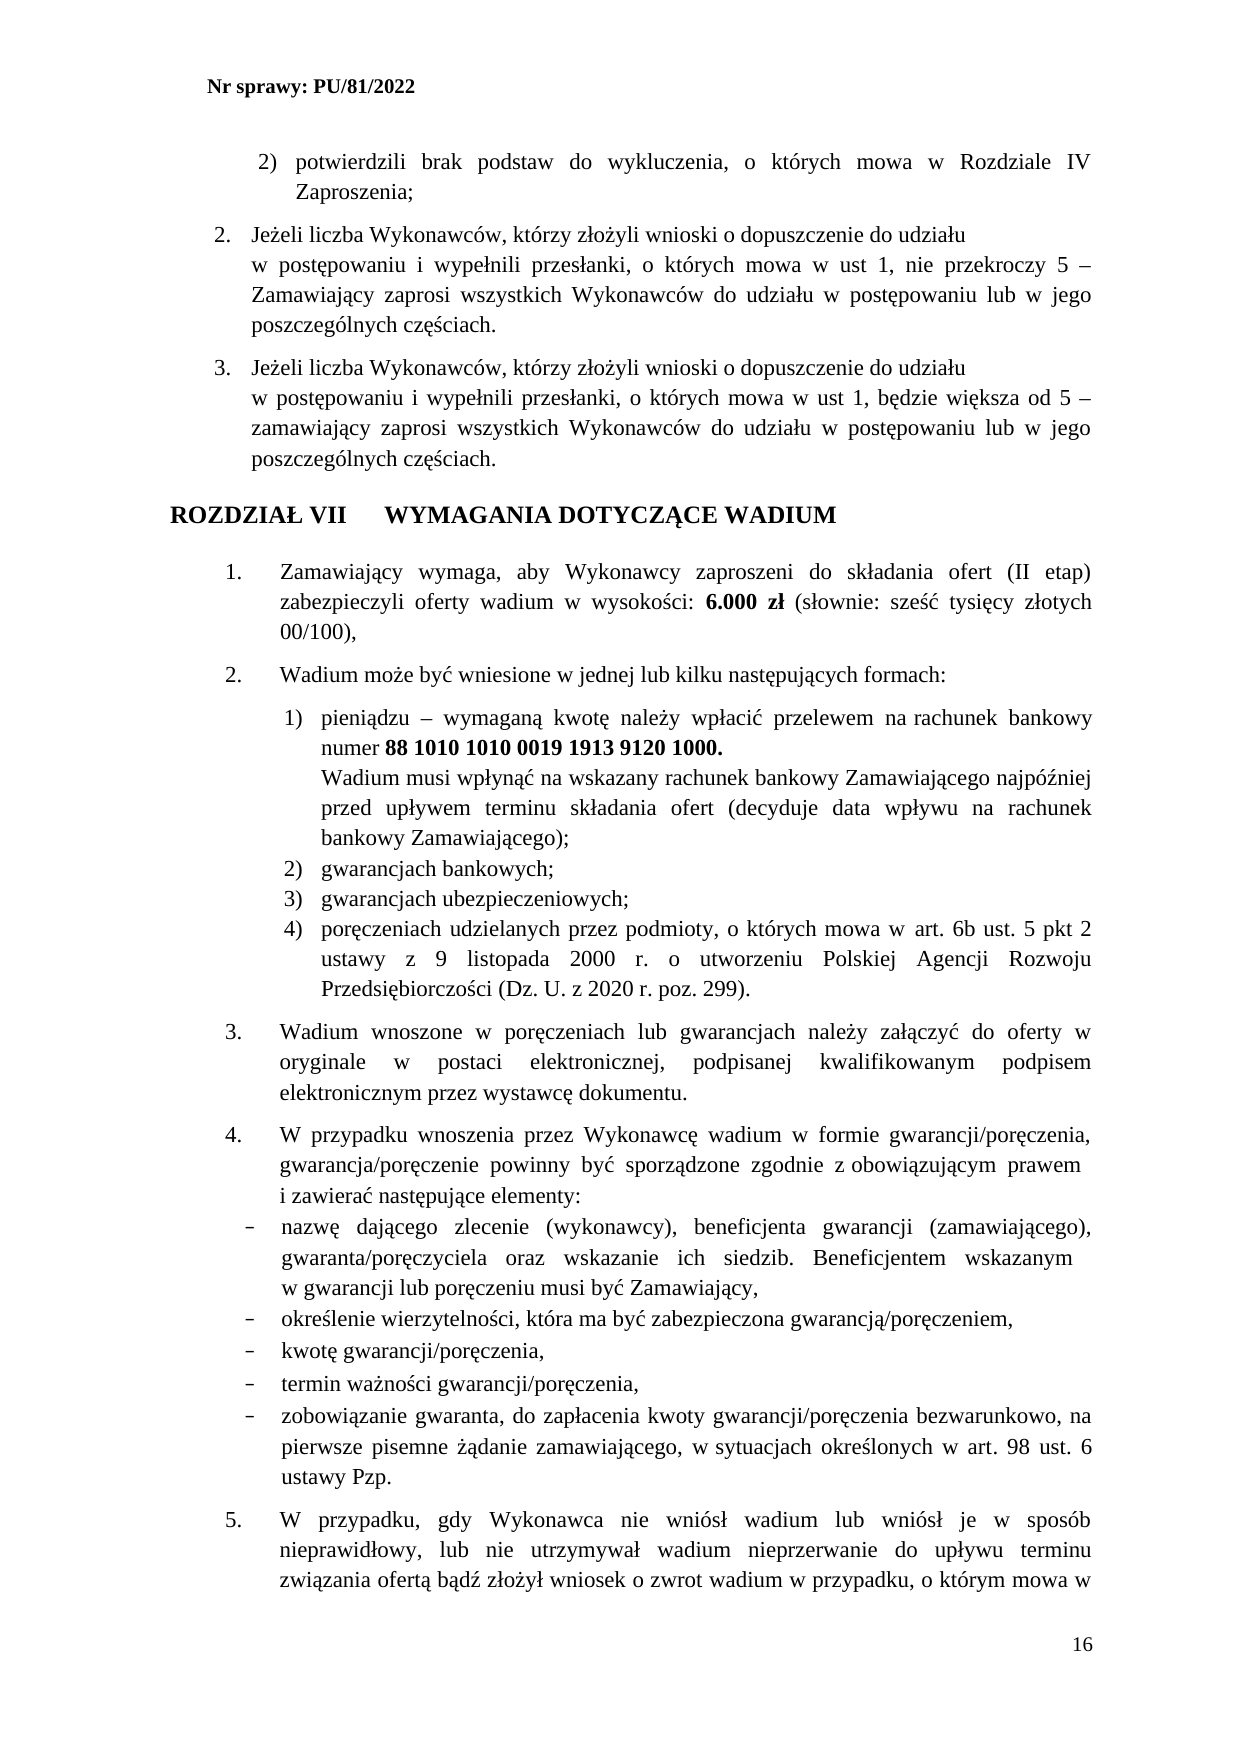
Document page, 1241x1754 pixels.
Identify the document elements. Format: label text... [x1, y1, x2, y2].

list Wadium musi wpłynąć na wskazany rachunek bankowy Zamawiającego najpóźniej przed upływem terminu składania ofert (decyduje data wpływu na rachunek bankowy Zamawiającego); [321, 764, 1092, 851]
list pieniądzu – wymaganą kwotę należy wpłacić przelewem na rachunek bankowy numer 88 1010 1010 0019 1913 9120 1000. [283, 704, 1092, 760]
list potwierdzili brak podstaw do wykluczenia, o których mowa w Rozdziale IV Zaproszenia; [258, 148, 1092, 204]
list Zamawiający wymaga, aby Wykonawcy zaproszeni do składania ofert (II etap) zabezpieczyli oferty wadium w wysokości: 6.000 zł (słownie: sześć tysięcy złotych 00/100), [242, 558, 1092, 644]
list gwarancjach bankowych; [283, 855, 1092, 881]
list Jeżeli liczba Wykonawców, którzy złożyli wnioski o dopuszczenie do udziału [214, 354, 1092, 380]
list termin ważności gwarancji/poręczenia, [244, 1369, 1092, 1397]
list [242, 1506, 1092, 1592]
text w postępowaniu i wypełnili przesłanki, o których mowa w ust 1, nie przekroczy 5 – Zamawiający zaprosi wszystkich Wykonawców do udziału w postępowaniu lub w jego poszczególnych częściach. [251, 251, 1092, 338]
list Jeżeli liczba Wykonawców, którzy złożyli wnioski o dopuszczenie do udziału [214, 221, 1092, 247]
list zobowiązanie gwaranta, do zapłacenia kwoty gwarancji/poręczenia bezwarunkowo, na pierwsze pisemne żądanie zamawiającego, w sytuacjach określonych w art. 98 ust. 6 ustawy Pzp. [244, 1401, 1092, 1489]
text w postępowaniu i wypełnili przesłanki, o których mowa w ust 1, będzie większa od 5 – zamawiający zaprosi wszystkich Wykonawców do udziału w postępowaniu lub w jego poszczególnych częściach. [251, 384, 1092, 471]
list Wadium wnoszone w poręczeniach lub gwarancjach należy załączyć do oferty w oryginale w postaci elektronicznej, podpisanej kwalifikowanym podpisem elektronicznym przez wystawcę dokumentu. [242, 1018, 1092, 1105]
list poręczeniach udzielanych przez podmioty, o których mowa w art. 6b ust. 5 pkt 2 ustawy z 9 listopada 2000 r. o utworzeniu Polskiej Agencji Rozwoju Przedsiębiorczości (Dz. U. z 2020 r. poz. 299). [283, 915, 1092, 1002]
list kwotę gwarancji/poręczenia, [244, 1336, 1092, 1364]
list WYMAGANIA DOTYCZĄCE WADIUM [347, 500, 1092, 528]
list Wadium może być wniesione w jednej lub kilku następujących formach: [242, 661, 1092, 687]
list określenie wierzytelności, która ma być zabezpieczona gwarancją/poręczeniem, [244, 1304, 1092, 1332]
list nazwę dającego zlecenie (wykonawcy), beneficjenta gwarancji (zamawiającego), gwaranta/poręczyciela oraz wskazanie ich siedzib. Beneficjentem wskazanym w gwarancji lub poręczeniu musi być Zamawiający, [244, 1212, 1092, 1300]
list W przypadku wnoszenia przez Wykonawcę wadium w formie gwarancji/poręczenia, gwarancja/poręczenie powinny być sporządzone zgodnie z obowiązującym prawem i zawierać następujące elementy: [242, 1121, 1092, 1208]
list gwarancjach ubezpieczeniowych; [283, 885, 1092, 911]
